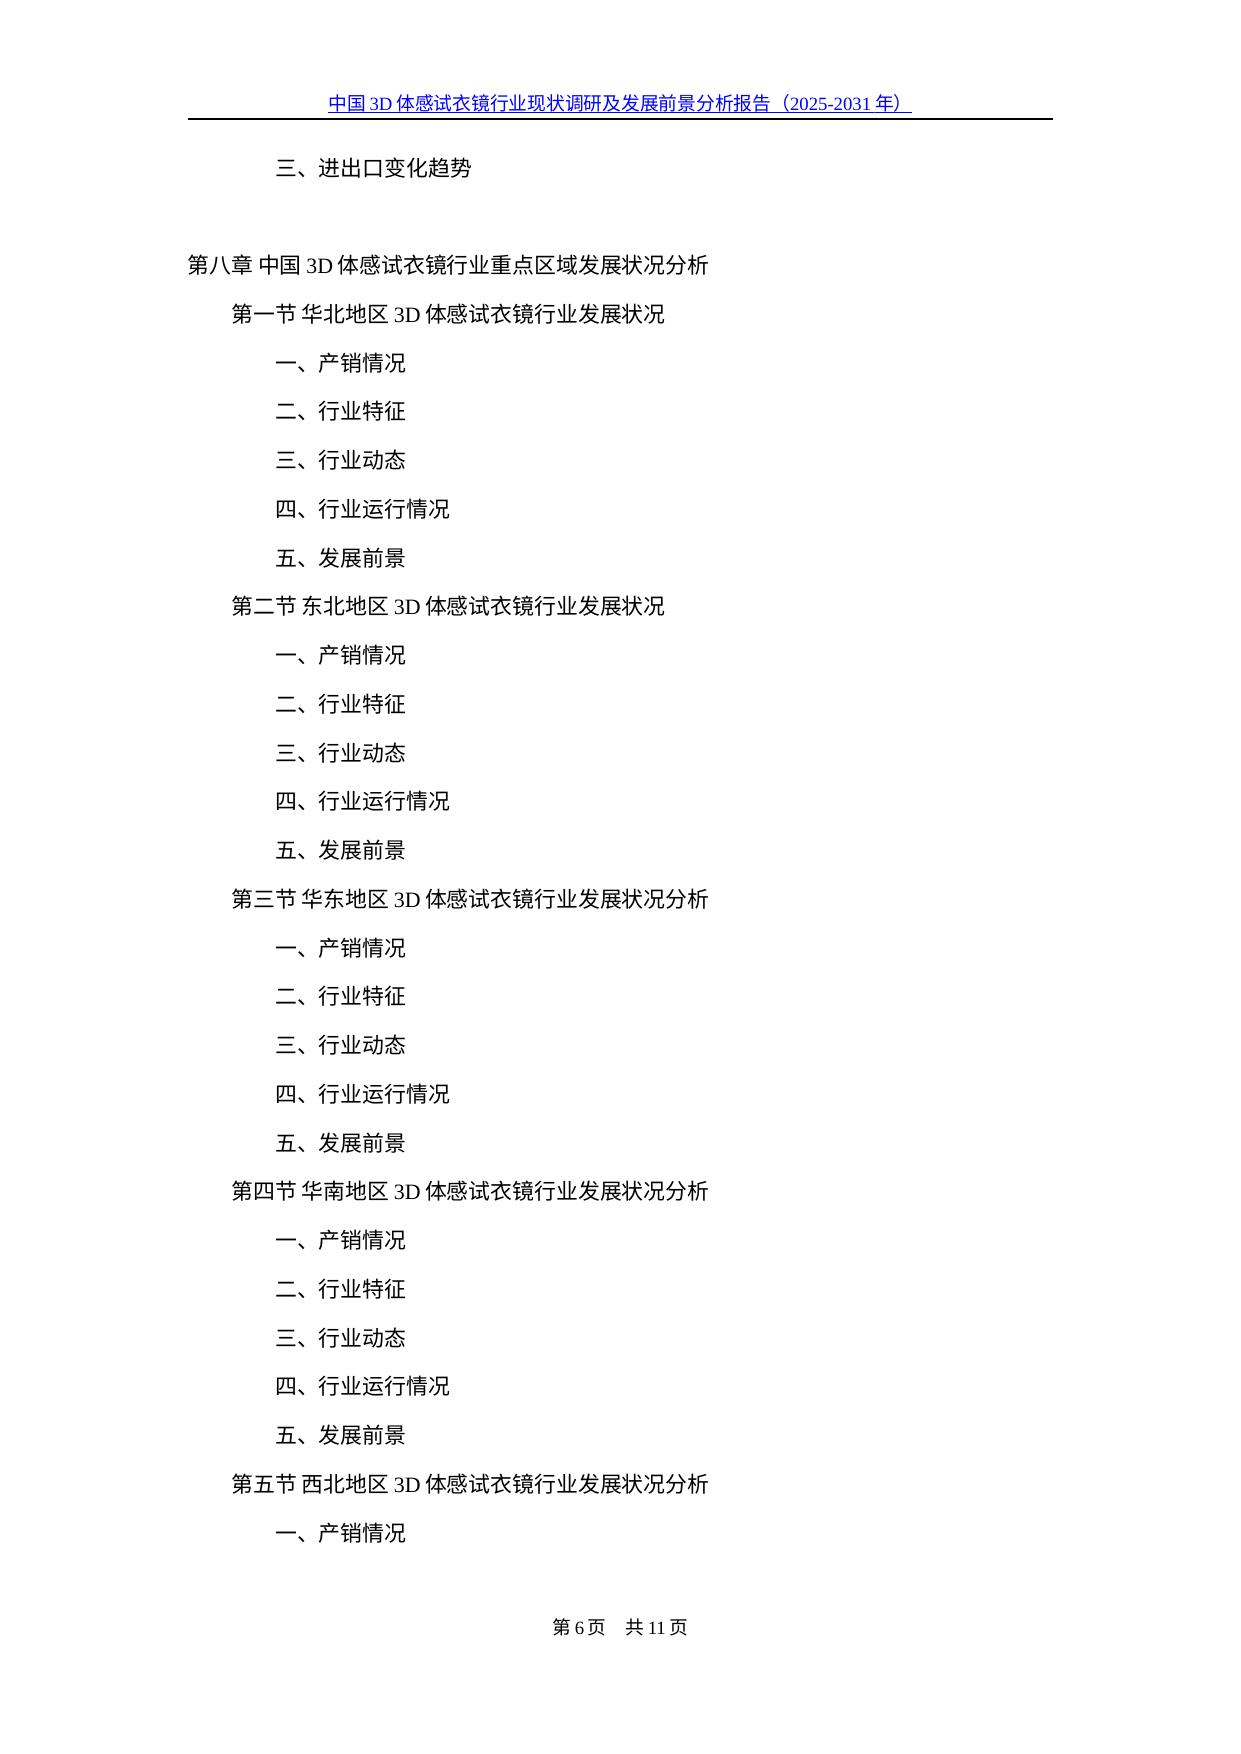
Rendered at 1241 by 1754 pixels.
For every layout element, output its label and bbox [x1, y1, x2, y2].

text [187, 150, 1053, 1548]
